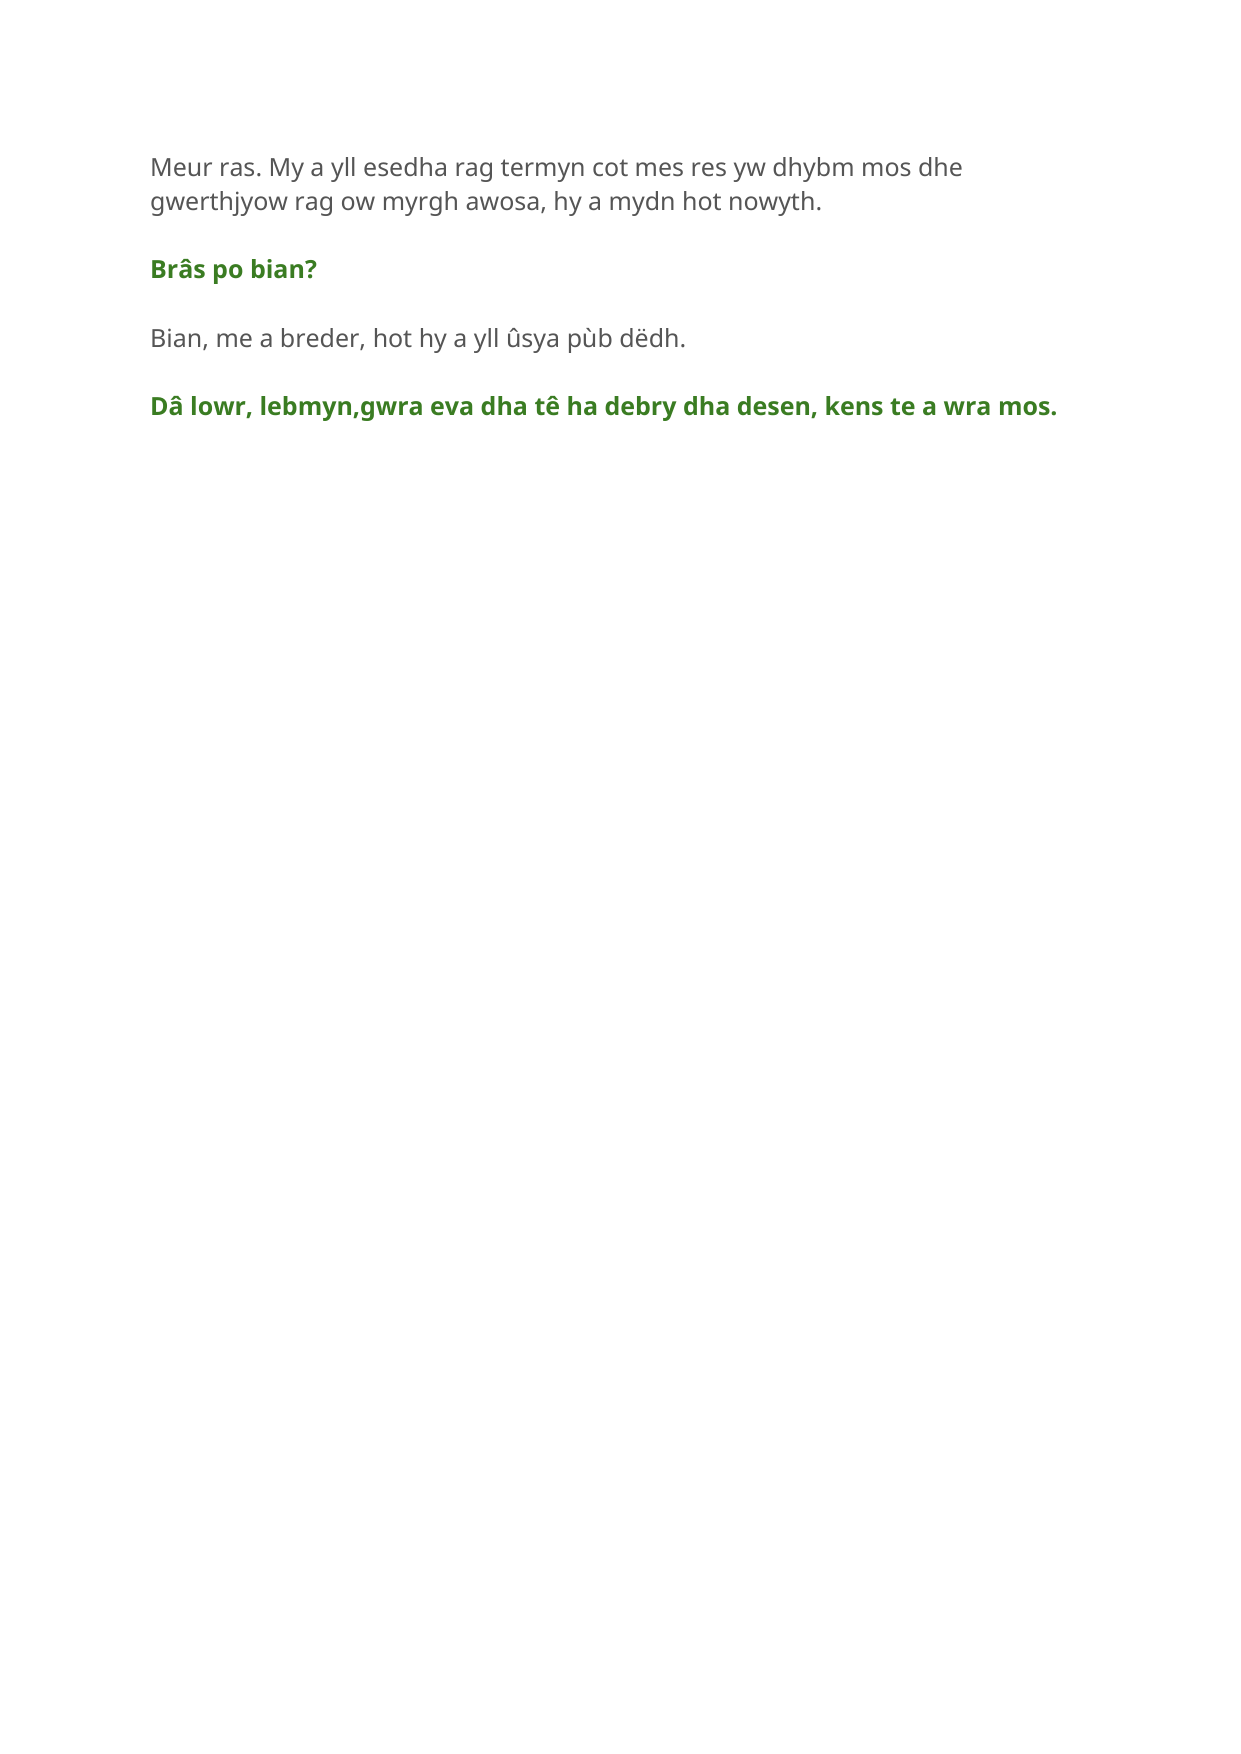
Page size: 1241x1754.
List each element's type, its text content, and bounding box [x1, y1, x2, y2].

text Brâs po bian? [150, 252, 1090, 286]
text Meur ras. My a yll esedha rag termyn cot mes res yw dhybm mos dhe gwerthjyow rag ow myrgh awosa, hy a mydn hot nowyth. [150, 150, 1090, 218]
text Dâ lowr, lebmyn,gwra eva dha tê ha debry dha desen, kens te a wra mos. [150, 388, 1090, 422]
text Bian, me a breder, hot hy a yll ûsya pùb dëdh. [150, 320, 1090, 354]
